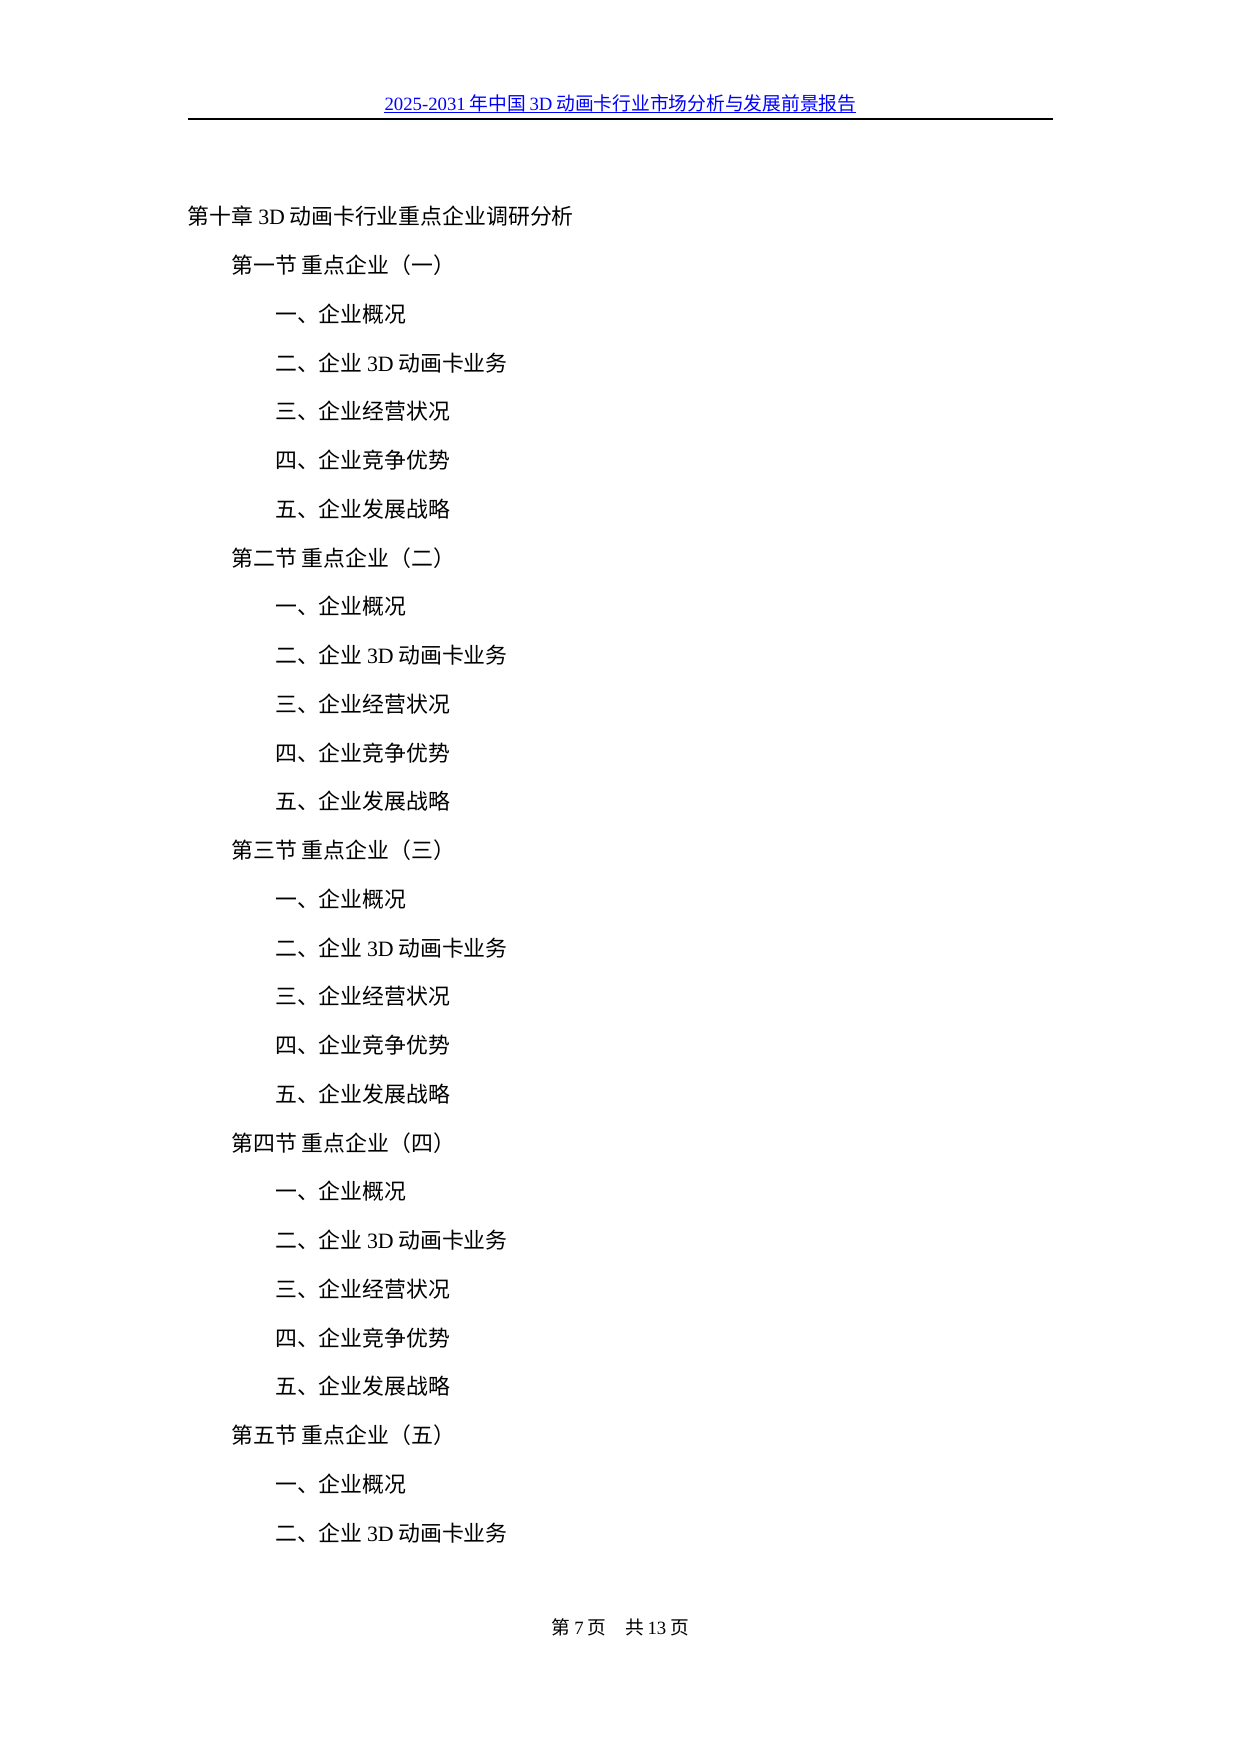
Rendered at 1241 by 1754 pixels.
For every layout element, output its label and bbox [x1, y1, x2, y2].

text [187, 150, 1053, 1548]
